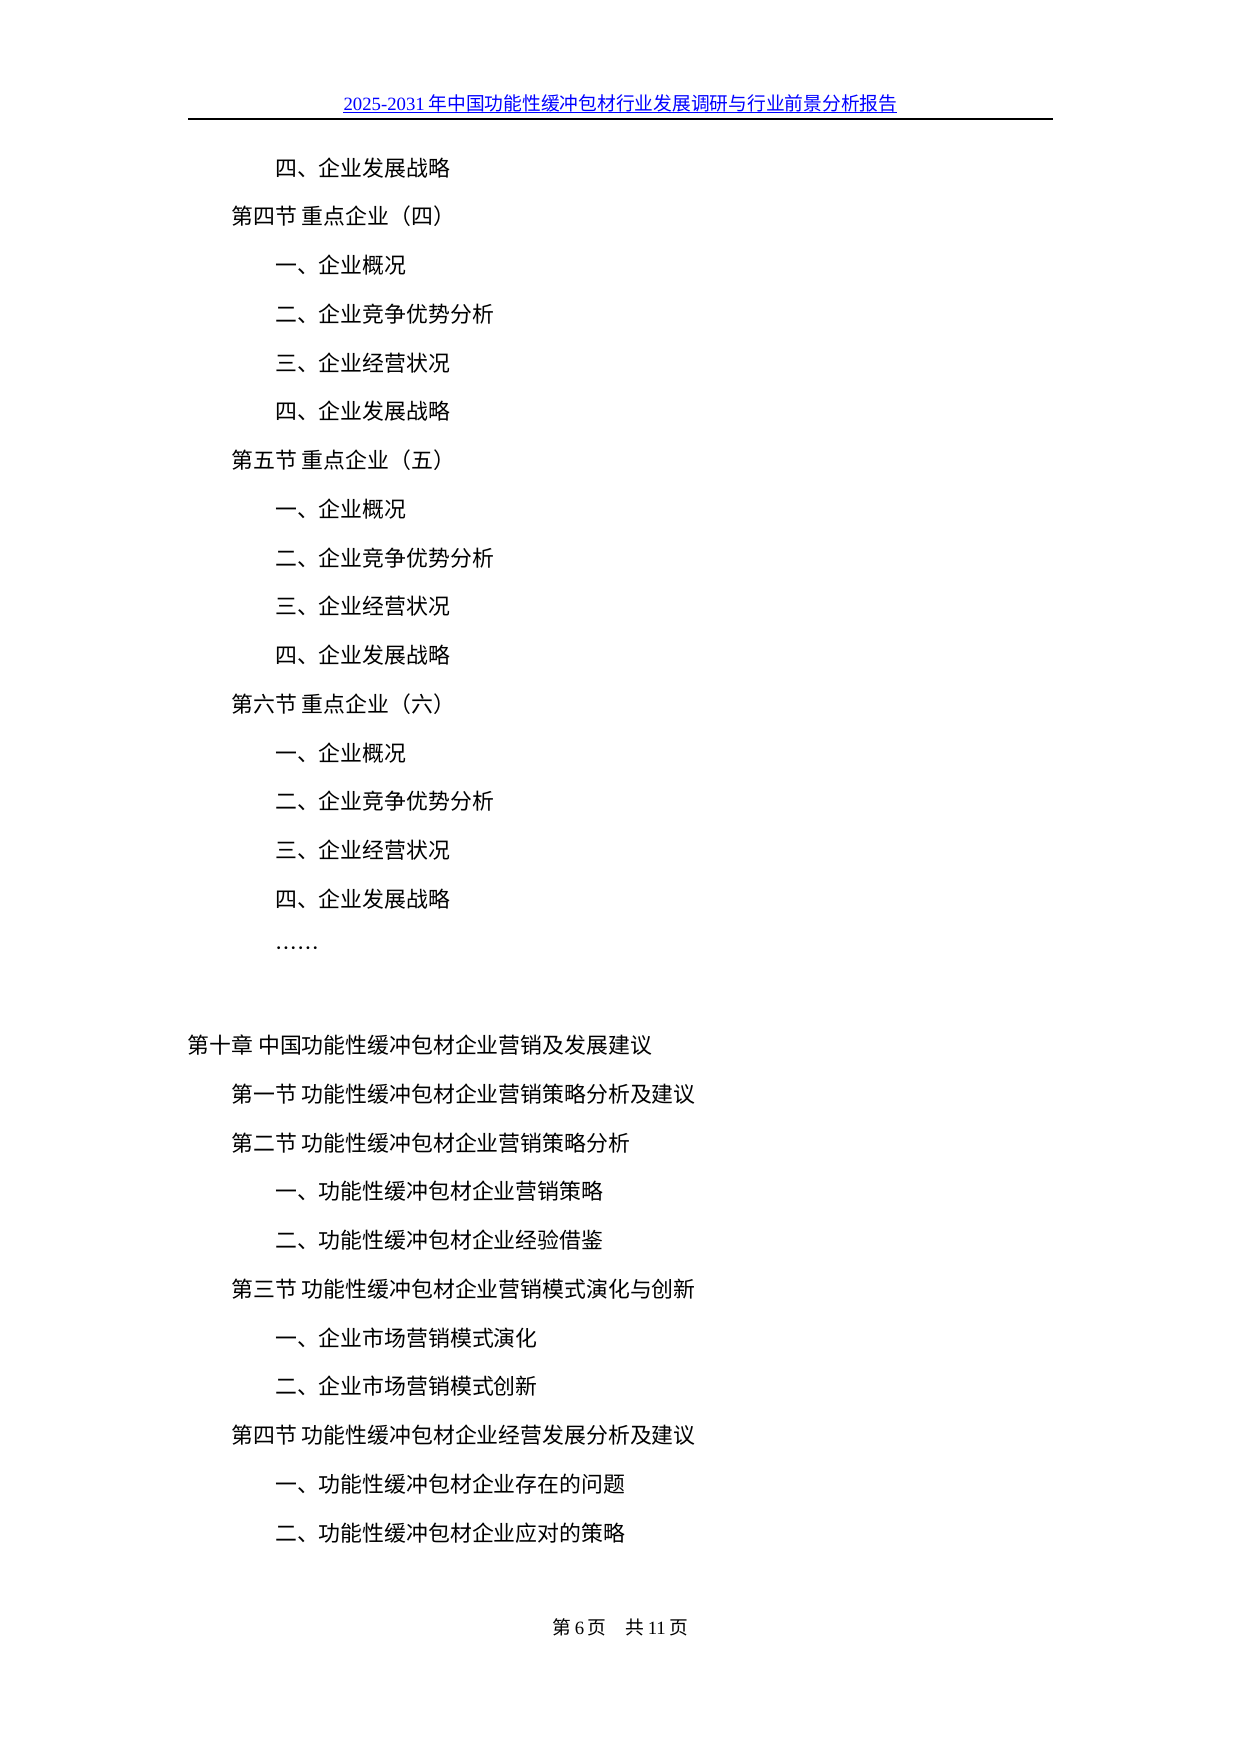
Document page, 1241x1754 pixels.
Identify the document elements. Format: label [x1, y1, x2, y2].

text [187, 150, 1053, 1548]
